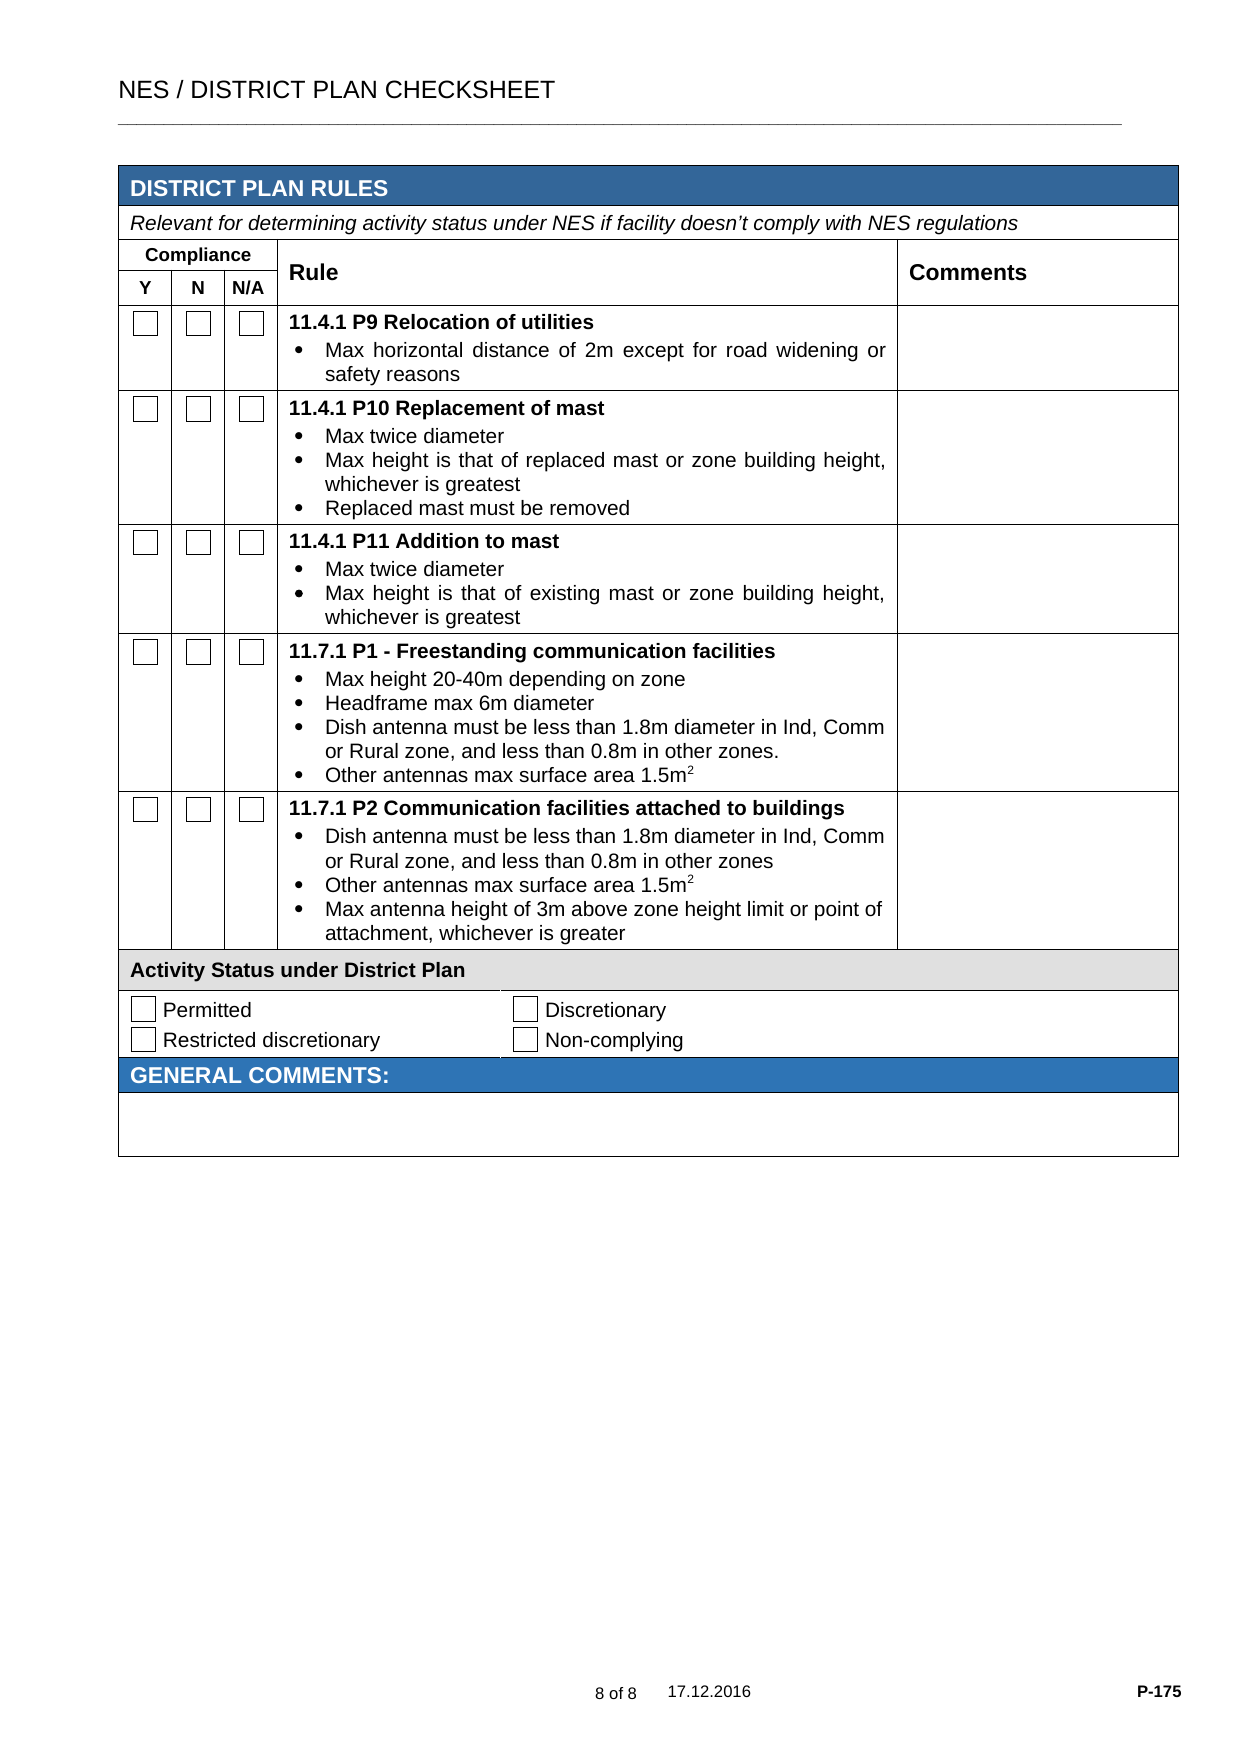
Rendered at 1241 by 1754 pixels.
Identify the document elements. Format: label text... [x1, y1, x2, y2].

table_cell [225, 525, 277, 633]
table_cell 11.4.1 P10 Replacement of mast Max twice diameter Max height is that of replaced mast or zone building height, whichever is greatest Replaced mast must be removed [278, 391, 897, 524]
table_cell Compliance [119, 240, 277, 269]
table_cell [225, 634, 277, 791]
table_cell 11.7.1 P1 - Freestanding communication facilities Max height 20-40m depending on zone Headframe max 6m diameter Dish antenna must be less than 1.8m diameter in Ind, Comm or Rural zone, and less than 0.8m in other zones. Other antennas max surface area 1.5m2 [278, 634, 897, 791]
table_cell N [172, 271, 224, 304]
table_cell [119, 391, 171, 524]
table_cell 11.7.1 P2 Communication facilities attached to buildings Dish antenna must be less than 1.8m diameter in Ind, Comm or Rural zone, and less than 0.8m in other zones Other antennas max surface area 1.5m2 Max antenna height of 3m above zone height limit or point of attachment, whichever is greater [278, 792, 897, 949]
table_cell GENERAL COMMENTS: [119, 1058, 1178, 1092]
table_cell Relevant for determining activity status under NES if facility doesn’t comply with NES regulations [119, 206, 1178, 239]
table_cell [172, 306, 224, 390]
table_cell [119, 634, 171, 791]
table_cell [119, 525, 171, 633]
table_cell [172, 792, 224, 949]
table_cell [898, 525, 1178, 633]
table_cell [898, 634, 1178, 791]
table_cell 11.4.1 P11 Addition to mast Max twice diameter Max height is that of existing mast or zone building height, whichever is greatest [278, 525, 897, 633]
table_cell [119, 306, 171, 390]
table_cell [898, 306, 1178, 390]
table_cell Y [119, 271, 171, 304]
table_cell [898, 391, 1178, 524]
table_cell Permitted Restricted discretionary [119, 991, 500, 1057]
table_cell [172, 391, 224, 524]
table_header DISTRICT PLAN RULES [119, 166, 1178, 205]
table_cell [119, 792, 171, 949]
table_cell [172, 634, 224, 791]
table_cell [225, 306, 277, 390]
table_cell [225, 391, 277, 524]
table_cell Activity Status under District Plan [119, 950, 1178, 990]
table_cell [225, 792, 277, 949]
table_cell 11.4.1 P9 Relocation of utilities Max horizontal distance of 2m except for road widening or safety reasons [278, 306, 897, 390]
table_cell Comments [898, 240, 1178, 304]
table_cell Discretionary Non-complying [501, 991, 1178, 1057]
table_cell [172, 525, 224, 633]
table_cell N/A [225, 271, 277, 304]
table_cell [898, 792, 1178, 949]
table_cell [119, 1093, 1178, 1156]
table_cell Rule [278, 240, 897, 304]
